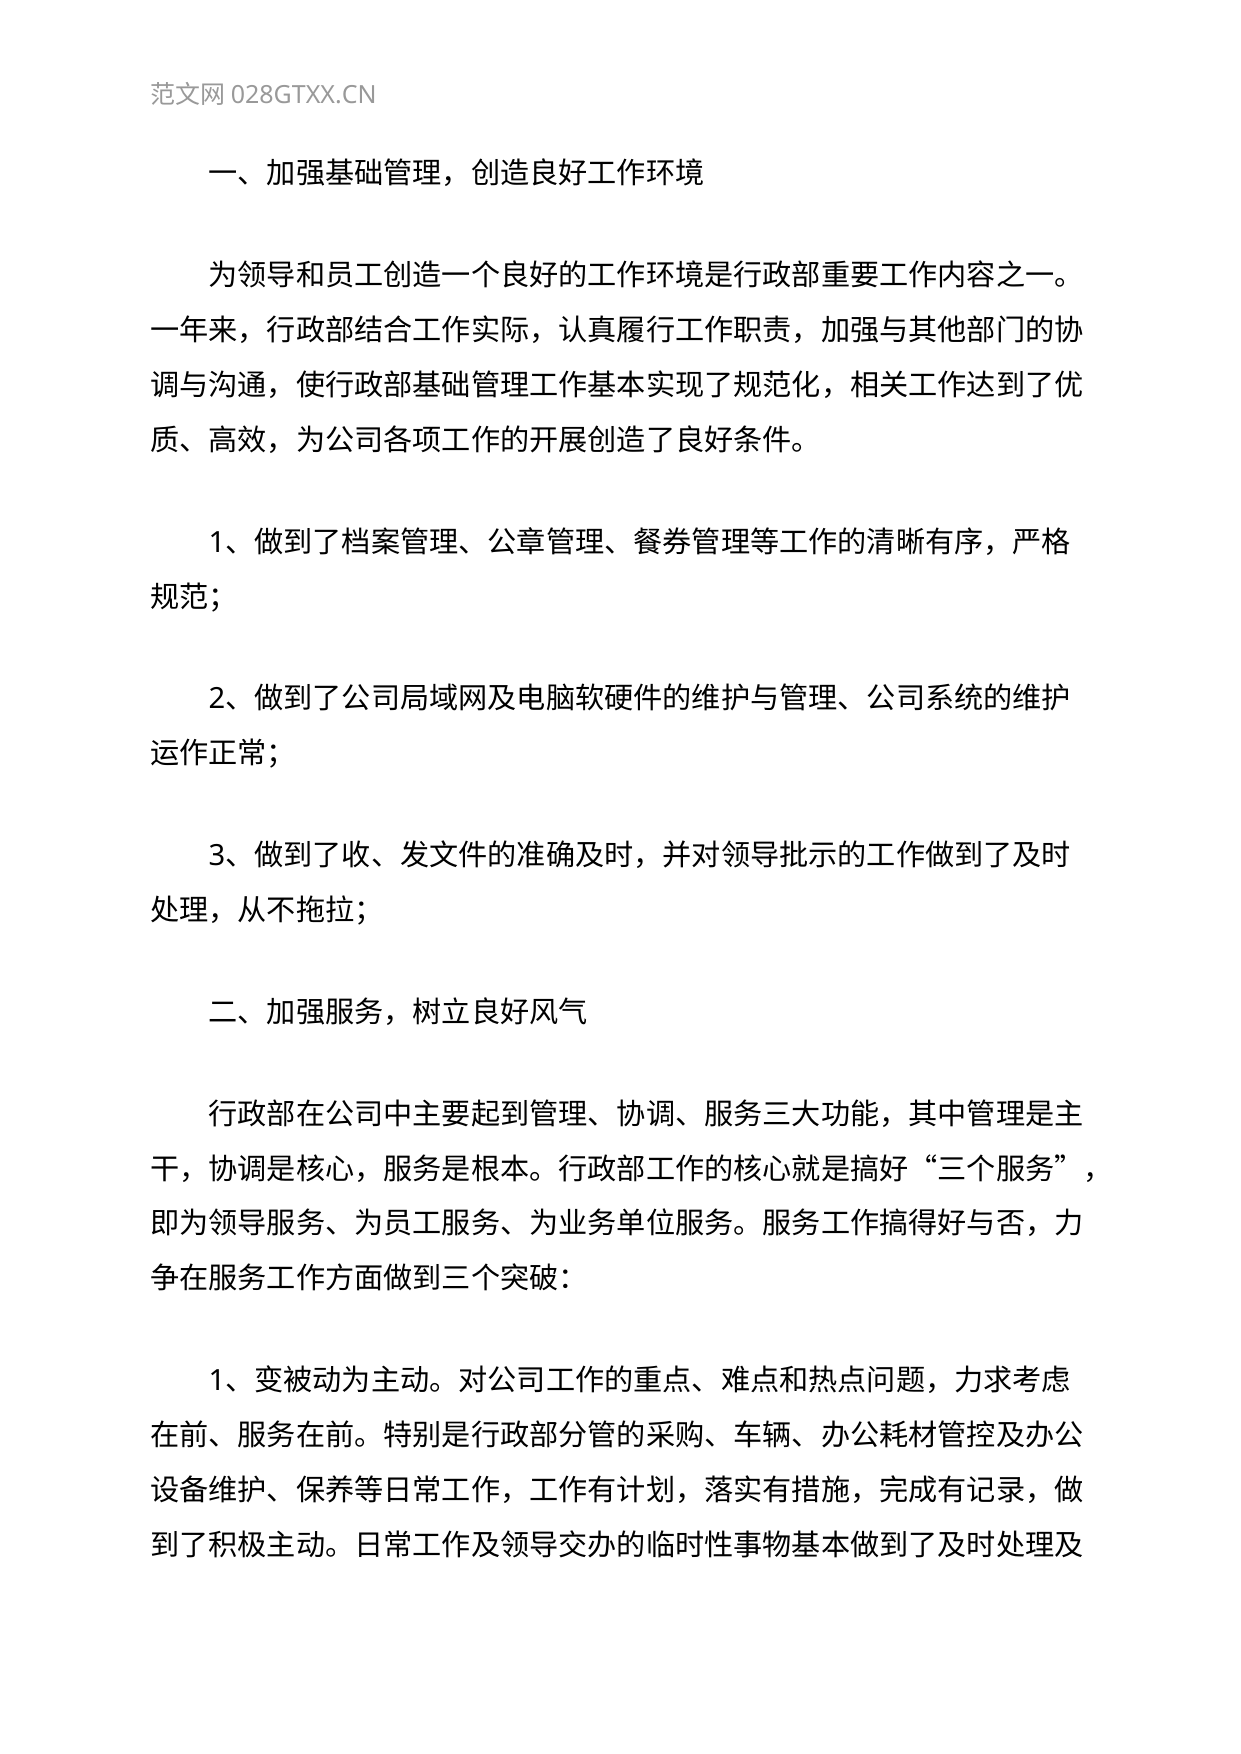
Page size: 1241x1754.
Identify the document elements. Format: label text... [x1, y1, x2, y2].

text 2、做到了公司局域网及电脑软硬件的维护与管理、公司系统的维护运作正常； [150, 675, 1090, 772]
text 二、加强服务，树立良好风气 [150, 988, 1090, 1031]
text 1、做到了档案管理、公章管理、餐券管理等工作的清晰有序，严格规范； [150, 518, 1090, 616]
text 一、加强基础管理，创造良好工作环境 [150, 150, 1090, 192]
text 3、做到了收、发文件的准确及时，并对领导批示的工作做到了及时处理，从不拖拉； [150, 832, 1090, 929]
text 行政部在公司中主要起到管理、协调、服务三大功能，其中管理是主干，协调是核心，服务是根本。行政部工作的核心就是搞好“三个服务”，即为领导服务、为员工服务、为业务单位服务。服务工作搞得好与否，力争在服务工作方面做到三个突破： [150, 1090, 1090, 1297]
text 为领导和员工创造一个良好的工作环境是行政部重要工作内容之一。一年来，行政部结合工作实际，认真履行工作职责，加强与其他部门的协调与沟通，使行政部基础管理工作基本实现了规范化，相关工作达到了优质、高效，为公司各项工作的开展创造了良好条件。 [150, 252, 1090, 459]
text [150, 1357, 1090, 1564]
